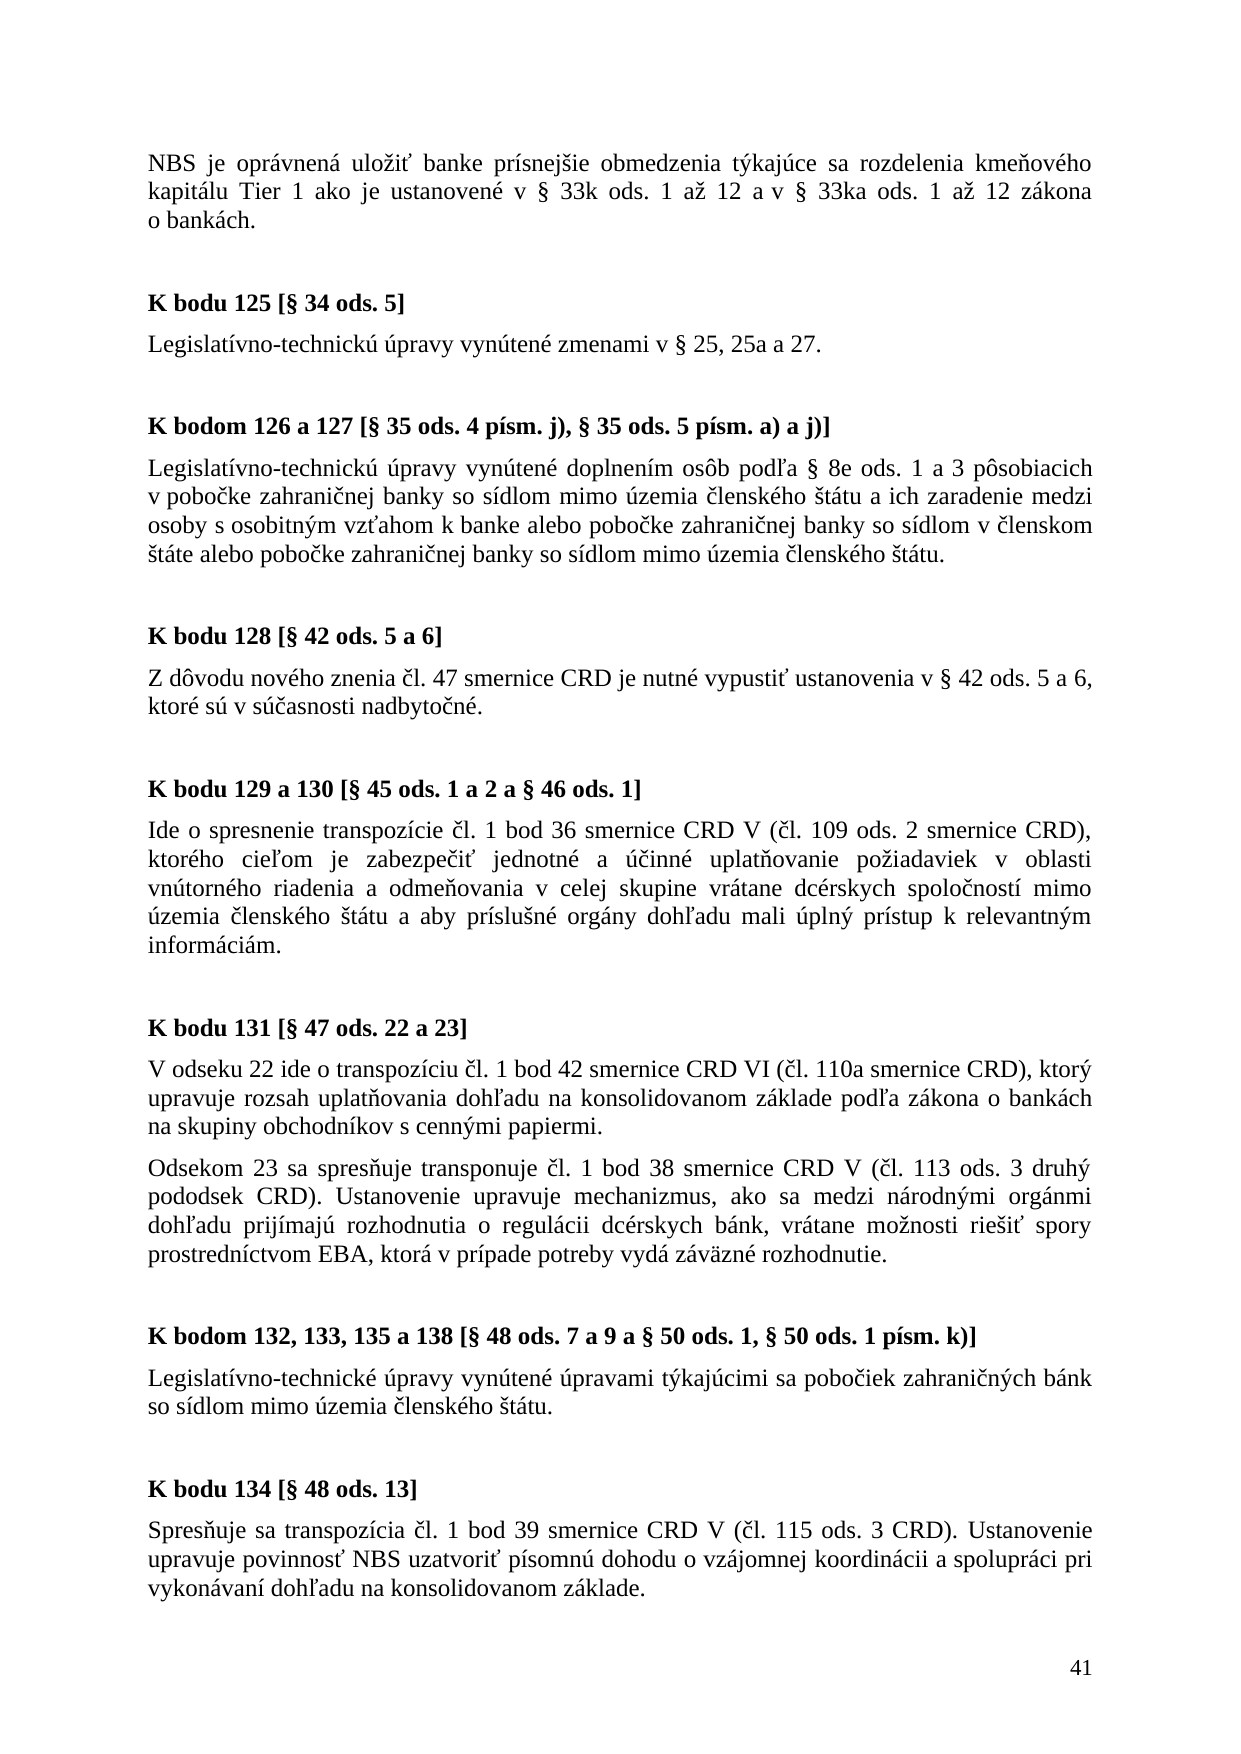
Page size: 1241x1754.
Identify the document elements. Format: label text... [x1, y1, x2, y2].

text Spresňuje sa transpozícia čl. 1 bod 39 smernice CRD V (čl. 115 ods. 3 CRD). Ustanovenie upravuje povinnosť NBS uzatvoriť písomnú dohodu o vzájomnej koordinácii a spolupráci pri vykonávaní dohľadu na konsolidovanom základe. [148, 1515, 1093, 1601]
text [148, 148, 1093, 234]
text Z dôvodu nového znenia čl. 47 smernice CRD je nutné vypustiť ustanovenia v § 42 ods. 5 a 6, ktoré sú v súčasnosti nadbytočné. [148, 663, 1093, 720]
text Legislatívno-technickú úpravy vynútené doplnením osôb podľa § 8e ods. 1 a 3 pôsobiacich v pobočke zahraničnej banky so sídlom mimo územia členského štátu a ich zaradenie medzi osoby s osobitným vzťahom k banke alebo pobočke zahraničnej banky so sídlom v členskom štáte alebo pobočke zahraničnej banky so sídlom mimo územia členského štátu. [148, 453, 1093, 568]
text K bodu 125 [§ 34 ods. 5] [148, 288, 1093, 316]
text K bodu 131 [§ 47 ods. 22 a 23] [148, 1013, 1093, 1041]
text K bodom 126 a 127 [§ 35 ods. 4 písm. j), § 35 ods. 5 písm. a) a j)] [148, 411, 1093, 440]
text K bodu 128 [§ 42 ods. 5 a 6] [148, 621, 1093, 650]
text K bodom 132, 133, 135 a 138 [§ 48 ods. 7 a 9 a § 50 ods. 1, § 50 ods. 1 písm. k)] [148, 1321, 1093, 1350]
text K bodu 134 [§ 48 ods. 13] [148, 1474, 1093, 1503]
text K bodu 129 a 130 [§ 45 ods. 1 a 2 a § 46 ods. 1] [148, 774, 1093, 803]
text V odseku 22 ide o transpozíciu čl. 1 bod 42 smernice CRD VI (čl. 110a smernice CRD), ktorý upravuje rozsah uplatňovania dohľadu na konsolidovanom základe podľa zákona o bankách na skupiny obchodníkov s cennými papiermi. [148, 1054, 1093, 1140]
text Legislatívno-technické úpravy vynútené úpravami týkajúcimi sa pobočiek zahraničných bánk so sídlom mimo územia členského štátu. [148, 1363, 1093, 1420]
text Ide o spresnenie transpozície čl. 1 bod 36 smernice CRD V (čl. 109 ods. 2 smernice CRD), ktorého cieľom je zabezpečiť jednotné a účinné uplatňovanie požiadaviek v oblasti vnútorného riadenia a odmeňovania v celej skupine vrátane dcérskych spoločností mimo územia členského štátu a aby príslušné orgány dohľadu mali úplný prístup k relevantným informáciám. [148, 815, 1093, 959]
text Legislatívno-technickú úpravy vynútené zmenami v § 25, 25a a 27. [148, 329, 1093, 358]
text Odsekom 23 sa spresňuje transponuje čl. 1 bod 38 smernice CRD V (čl. 113 ods. 3 druhý pododsek CRD). Ustanovenie upravuje mechanizmus, ako sa medzi národnými orgánmi dohľadu prijímajú rozhodnutia o regulácii dcérskych bánk, vrátane možnosti riešiť spory prostredníctvom EBA, ktorá v prípade potreby vydá záväzné rozhodnutie. [148, 1153, 1093, 1268]
